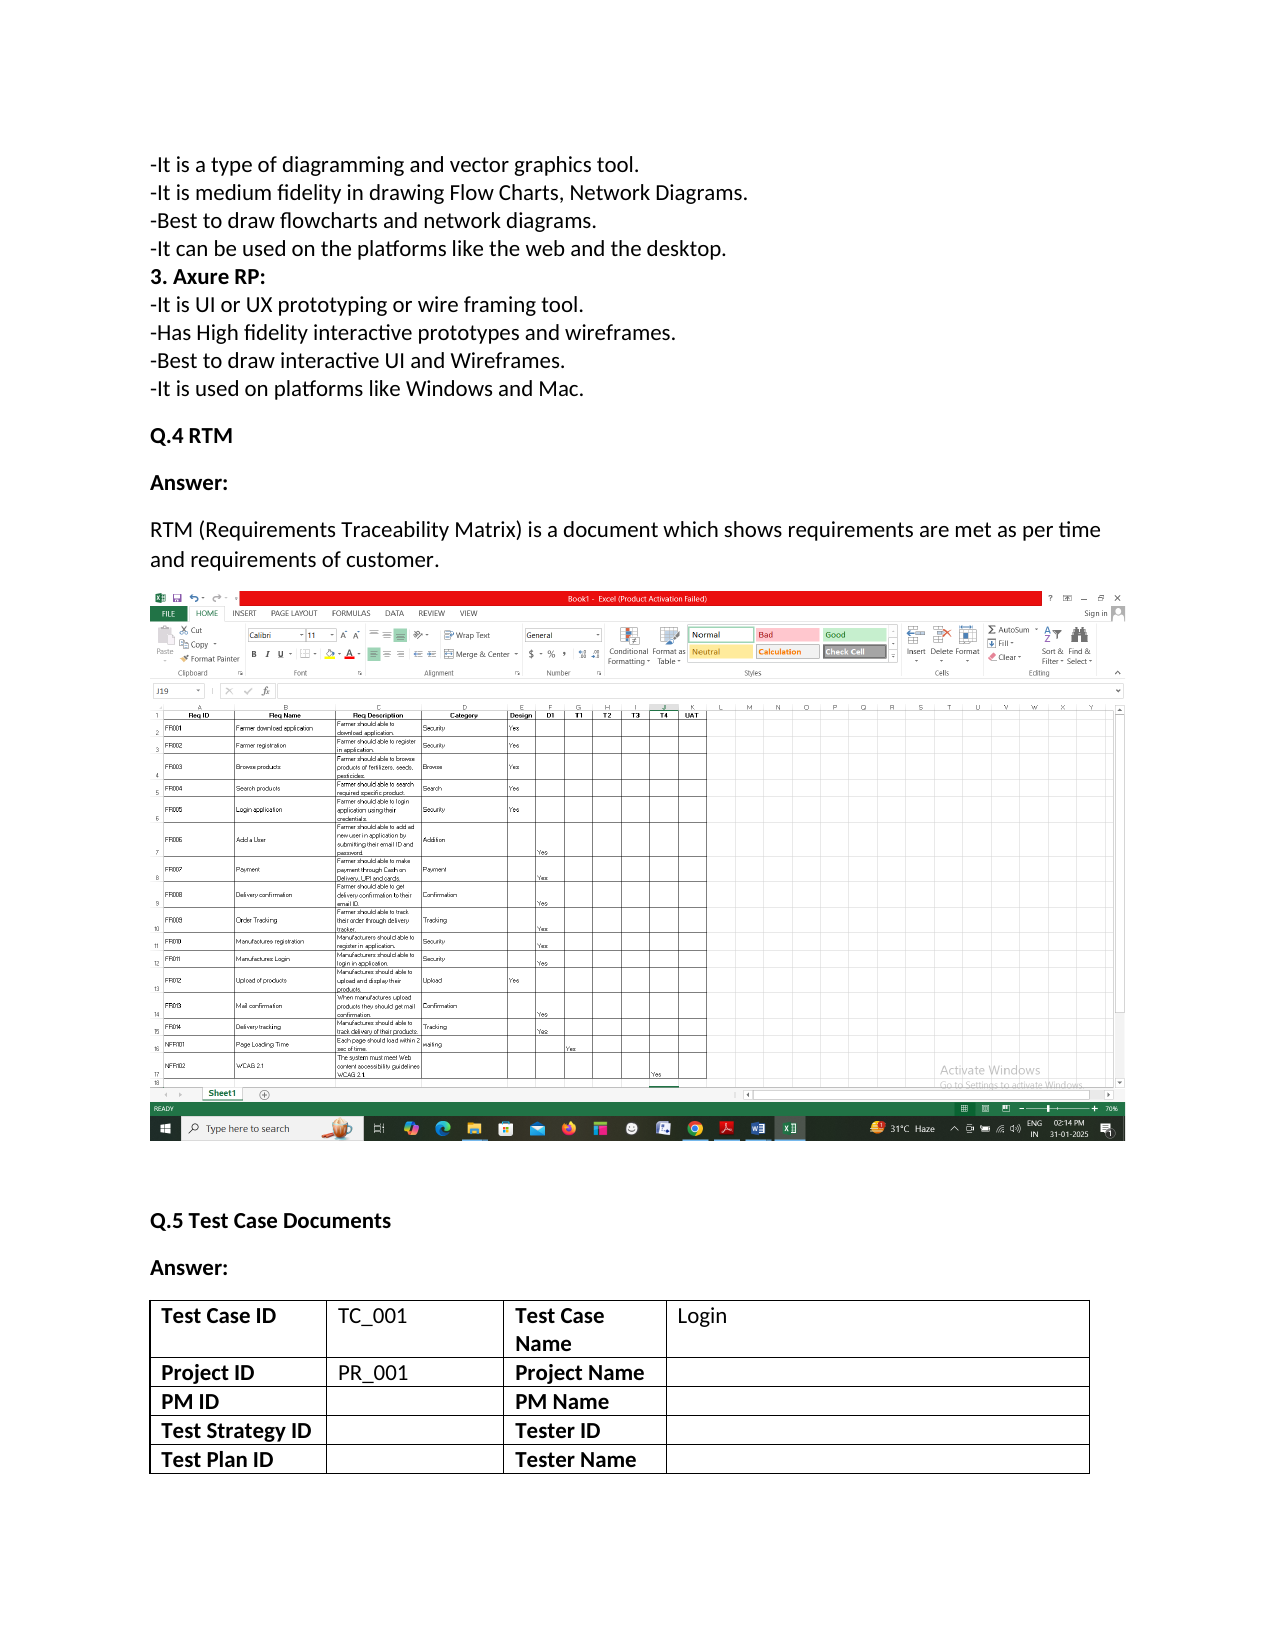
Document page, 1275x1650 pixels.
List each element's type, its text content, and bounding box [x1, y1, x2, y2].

table_cell Tester ID [504, 1416, 666, 1444]
text Answer: [150, 468, 1125, 496]
text Answer: [150, 1253, 1125, 1281]
table_cell Tester Name [504, 1445, 666, 1473]
text -It is used on platforms like Windows and Mac. [150, 374, 1125, 402]
table_cell [327, 1445, 503, 1473]
text Q.4 RTM [150, 421, 1125, 449]
table_cell PM ID [151, 1387, 326, 1415]
table_header Test Case ID [151, 1301, 326, 1357]
text Q.5 Test Case Documents [150, 1206, 1125, 1234]
text -It is UI or UX prototyping or wire framing tool. [150, 290, 1125, 318]
table_cell [667, 1387, 1089, 1415]
table_cell Project ID [151, 1358, 326, 1386]
table_cell PM Name [504, 1387, 666, 1415]
text -It can be used on the platforms like the web and the desktop. [150, 234, 1125, 262]
table_cell [667, 1445, 1089, 1473]
text -Has High fidelity interactive prototypes and wireframes. [150, 318, 1125, 346]
table_cell Test Strategy ID [151, 1416, 326, 1444]
table_cell [667, 1358, 1089, 1386]
table_cell [667, 1416, 1089, 1444]
table_cell [327, 1416, 503, 1444]
text 3. Axure RP: [150, 262, 1125, 290]
table_header Login [667, 1301, 1089, 1357]
table_cell PR_001 [327, 1358, 503, 1386]
table_cell Test Plan ID [151, 1445, 326, 1473]
text RTM (Requirements Traceability Matrix) is a document which shows requirements are met as per time and requirements of customer. [150, 515, 1125, 573]
table_cell [327, 1387, 503, 1415]
table_header Test Case Name [504, 1301, 666, 1357]
text -Best to draw flowcharts and network diagrams. [150, 206, 1125, 234]
text -It is a type of diagramming and vector graphics tool. [150, 150, 1125, 178]
table_header TC_001 [327, 1301, 503, 1357]
text -Best to draw interactive UI and Wireframes. [150, 346, 1125, 374]
picture [150, 591, 1125, 1141]
text -It is medium fidelity in drawing Flow Charts, Network Diagrams. [150, 178, 1125, 206]
table_cell Project Name [504, 1358, 666, 1386]
